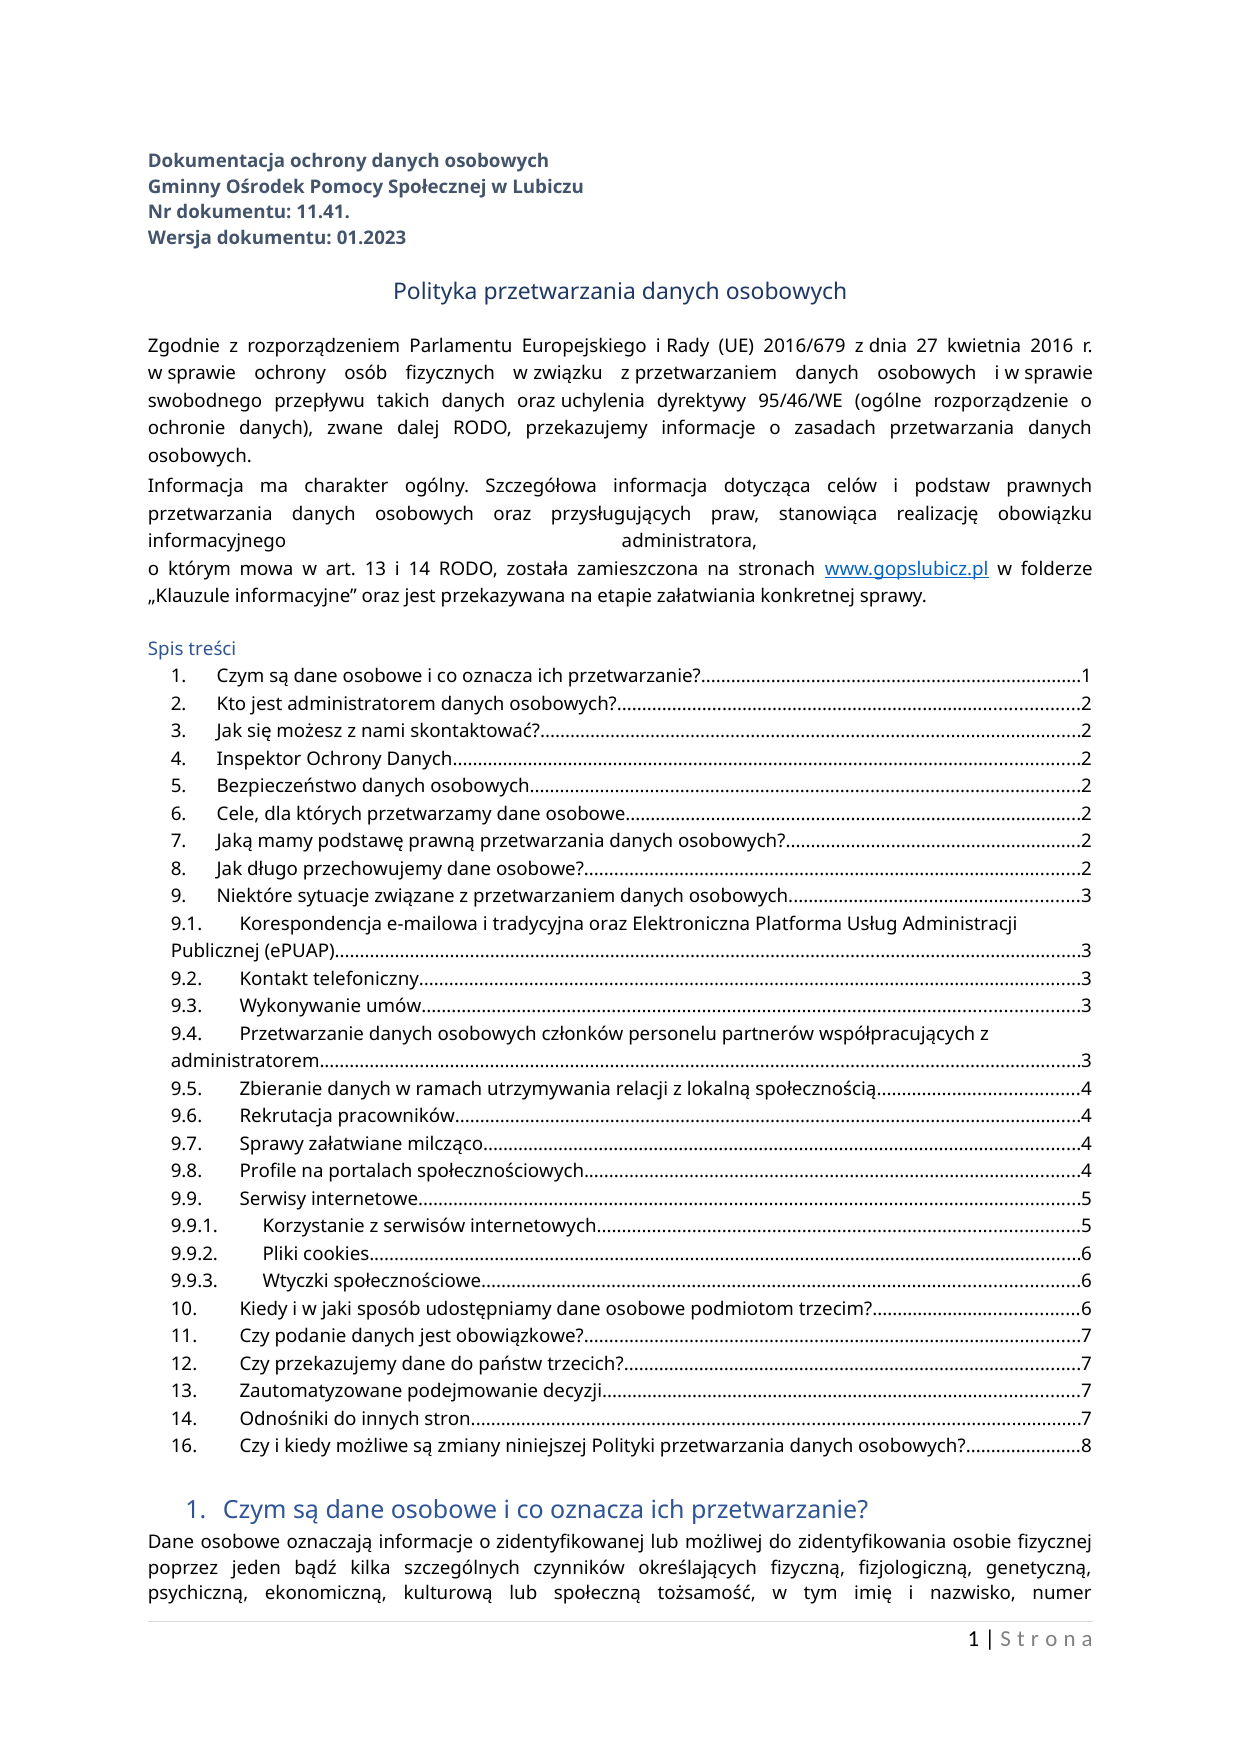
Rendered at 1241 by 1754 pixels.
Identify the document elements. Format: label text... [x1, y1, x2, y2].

text Nr dokumentu: 11.41. [148, 199, 1093, 224]
text Gminny Ośrodek Pomocy Społecznej w Lubiczu [148, 173, 1093, 199]
list Polityka przetwarzania danych osobowych [148, 275, 1093, 306]
subtitle Czym są dane osobowe i co oznacza ich przetwarzanie? [185, 1492, 1093, 1526]
text Informacja ma charakter ogólny. Szczegółowa informacja dotycząca celów i podstaw prawnych przetwarzania danych osobowych oraz przysługujących praw, stanowiąca realizację obowiązku informacyjnego administratora, o którym mowa w art. 13 i 14 RODO, została zamieszczona na stronach www.gopslubicz.pl w folderze „Klauzule informacyjne” oraz jest przekazywana na etapie załatwiania konkretnej sprawy. [148, 473, 1093, 608]
text Wersja dokumentu: 01.2023 [148, 224, 1093, 250]
text Zgodnie z rozporządzeniem Parlamentu Europejskiego i Rady (UE) 2016/679 z dnia 27 kwietnia 2016 r. w sprawie ochrony osób fizycznych w związku z przetwarzaniem danych osobowych i w sprawie swobodnego przepływu takich danych oraz uchylenia dyrektywy 95/46/WE (ogólne rozporządzenie o ochronie danych), zwane dalej RODO, przekazujemy informacje o zasadach przetwarzania danych osobowych. [148, 332, 1093, 467]
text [148, 1528, 1093, 1605]
text Dokumentacja ochrony danych osobowych [148, 148, 1093, 173]
